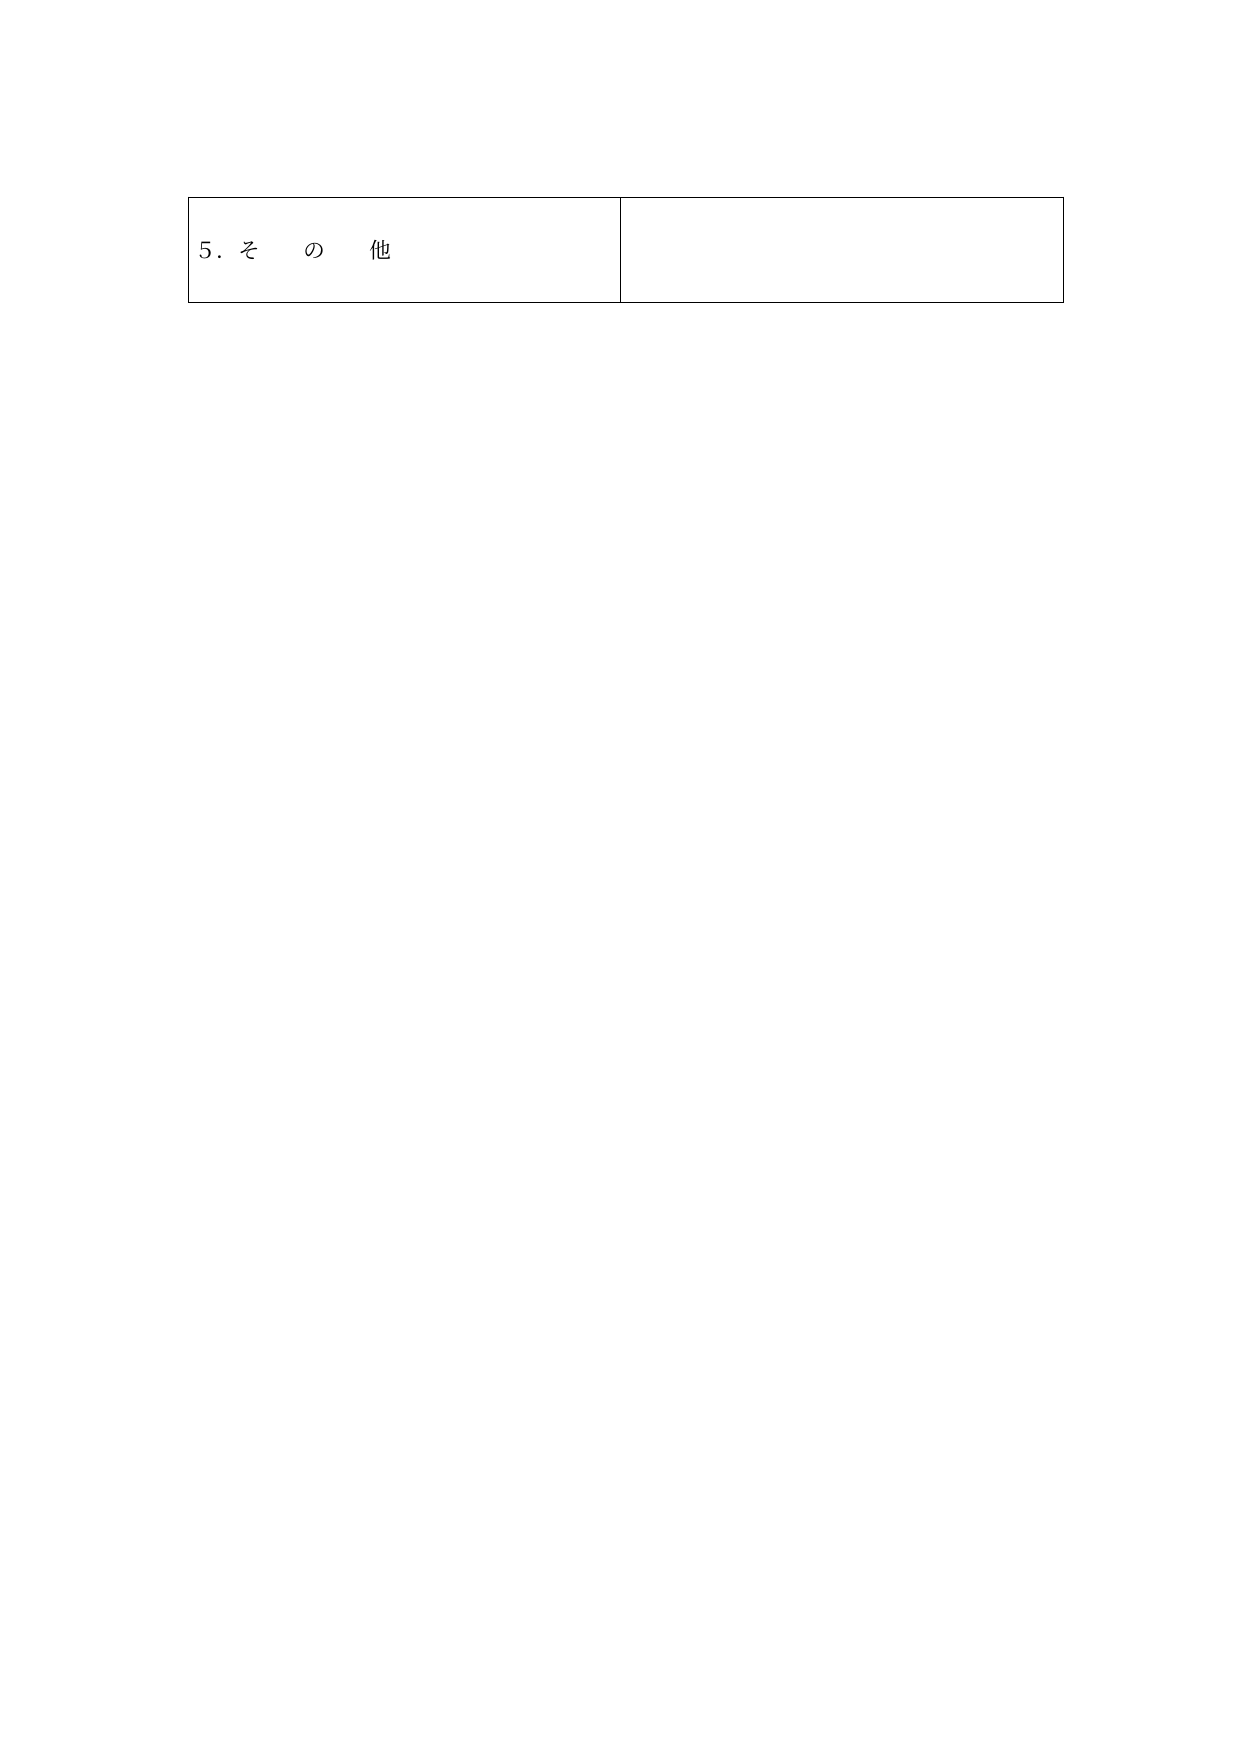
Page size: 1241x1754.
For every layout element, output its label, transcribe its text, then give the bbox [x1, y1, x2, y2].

table_cell ５．そ の 他 [189, 198, 620, 302]
table_cell [621, 198, 1063, 302]
